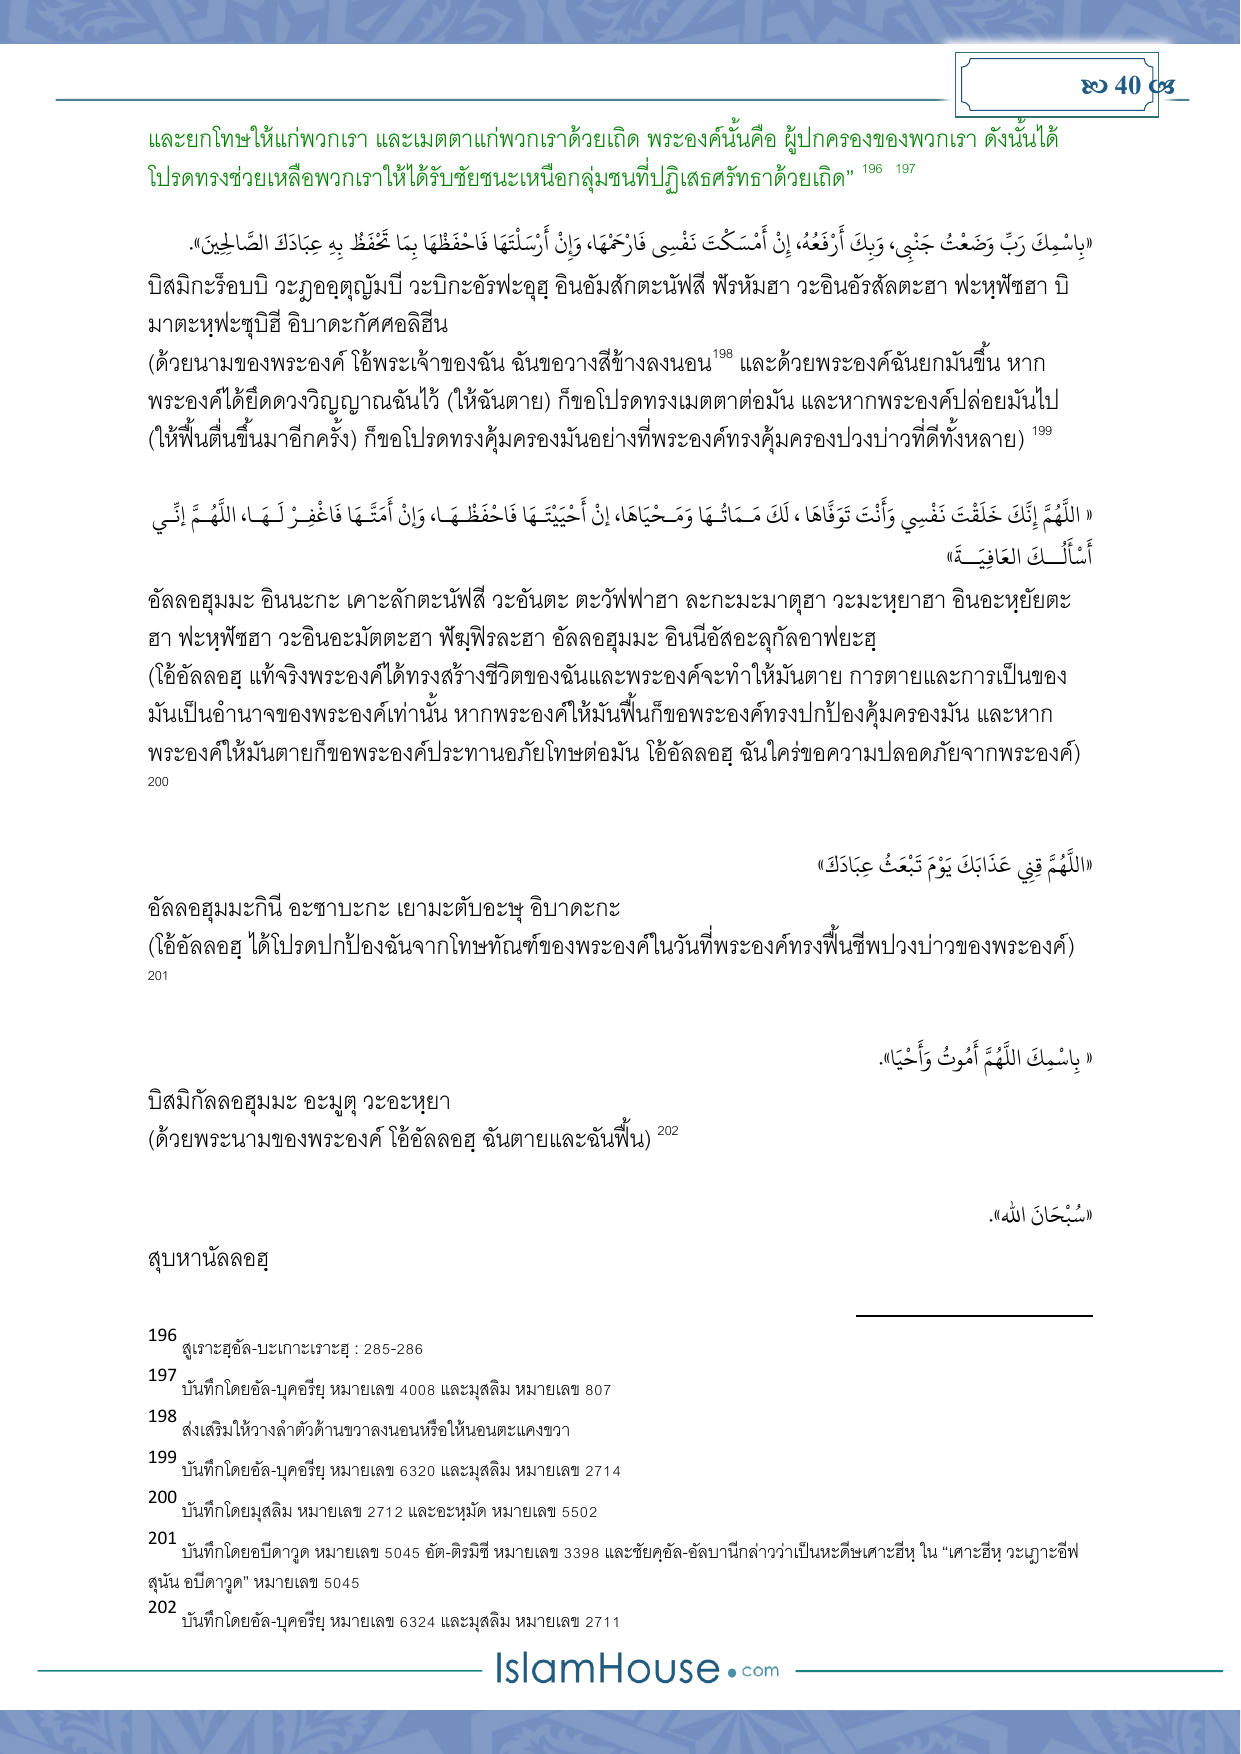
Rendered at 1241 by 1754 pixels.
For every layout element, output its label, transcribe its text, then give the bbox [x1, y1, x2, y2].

text อัลลอฮุมมะกินี อะซาบะกะ เยามะตับอะษุ อิบาดะกะ [148, 886, 1095, 924]
text «بِاسْمِكَ رَبِّ وَضَعْتُ جَنْبِى، وَبِكَ أَرْفَعُهُ، إِنْ أَمْسَكْتَ نَفْسِى فَارْحَمْهَا، وَإِنْ أَرْسَلْتَهَا فَاحْفَظْهَا بِمَا تَحْفَظُ بِهِ عِبَادَكَ الصَّالِحِينَ». [148, 223, 1092, 265]
text (โอ้อัลลอฮฺ ได้โปรดปกป้องฉันจากโทษทัณฑ์ของพระองค์ในวันที่พระองค์ทรงฟื้นชีพปวงบ่าวของพระองค์) [148, 924, 1095, 1001]
text «اللَّهُمَّ قِنِي عَذَابَكَ يَوْمَ تَبْعَثُ عِبَادَكَ» [148, 844, 1092, 886]
text บิสมิกะร็อบบิ วะฎออฺตุญัมบี วะบิกะอัรฟะอุฮฺ อินอัมสักตะนัฟสี ฟัรหัมฮา วะอินอัรสัลตะฮา ฟะหฺฟัซฮา บิมาตะหฺฟะซุบิฮี อิบาดะกัศศอลิฮีน [148, 265, 1095, 341]
text (ด้วยนามของพระองค์ โอ้พระเจ้าของฉัน ฉันขอวางสีข้างลงนอน และด้วยพระองค์ฉันยกมันขึ้น หากพระองค์ได้ยึดดวงวิญญาณฉันไว้ (ให้ฉันตาย) ก็ขอโปรดทรงเมตตาต่อมัน และหากพระองค์ปล่อยมันไป (ให้ฟื้นตื่นขึ้นมาอีกครั้ง) ก็ขอโปรดทรงคุ้มครองมันอย่างที่พระองค์ทรงคุ้มครองปวงบ่าวที่ดีทั้งหลาย) [148, 341, 1095, 456]
text « اللَّهُمَّ إِنَّكَ خَلَقْتَ نَفْسِي وَأَنْتَ تَوَفَّاهَا ، لَكَ مَـمَاتُـهَا وَمَـحْيَاهَا، إنْ أَحْيَيْتَـهَا فَاحْفَظْـهَـا، وَإنْ أَمَتَّـهَا فَاغْفِـرْ لَـهَـا، اللَّهُـمَّ إنِّـي أَسْأَلُــكَ العَافِيَــةَ» [148, 494, 1092, 578]
text (ด้วยพระนามของพระองค์ โอ้อัลลอฮฺ ฉันตายและฉันฟื้น) [148, 1118, 1095, 1156]
text บิสมิกัลลอฮุมมะ อะมูตุ วะอะหฺยา [148, 1079, 1095, 1118]
text «سُبْحَانَ الله». [231, 1194, 1092, 1236]
text ความว่า “ศาสนทูตนั้น ได้ศรัทธาต่อสิ่งที่ได้ถูกประทานลงมาแก่เขาจากพระเจ้าของเขา และบรรดาผู้ศรัทธาทั้งหลายก็ศรัทธาด้วย ทุกคนศรัทธาต่ออัลลอฮฺ และมะลาอิกะฮฺของพระองค์ และบรรดาคัมภีร์ของพระองค์ และบรรดาศาสนทูตของพระองค์ (พวกเขากล่าวว่า) เราจะไม่แยกระหว่างท่านหนึ่งท่านใดจากบรรดาศาสนทูตของพระองค์ และพวกเขากล่าวว่า เราได้ยินแล้ว และได้ปฏิบัติตามแล้ว การอภัยโทษจากพระองค์เท่านั้นที่พวกเราปรารถนา โอ้พระเจ้าของพวกเรา และยังพระองค์นั้นคือการกลับไป, อัลลอฮฺจะไม่ทรงบังคับชีวิตหนึ่งชีวิตใดนอกจากตามความสามารถของชีวิตนั้นเท่านั้น ชีวิตนั้นจะได้รับการตอบแทนดีในสิ่งที่เขาได้แสวงหาไว้ และชีวิตนั้นจะได้รับการลงโทษในสิ่งที่ชั่วที่เขาได้แสวงหาไว้ โอ้พระเจ้าของพวกเรา โปรดอย่าเอาโทษแก่เราเลย หากพวกเราลืมหรือผิดพลาดไป โอ้พระเจ้าของพวกเรา โปรดอย่าได้บรรทุกภาระหนักใดๆแก่พวกเรา เช่นเดียวกับที่พระองค์ได้ทรงบรรทุกมันแก่บรรดาผู้ที่อยู่ก่อนหน้าพวกเรามาแล้ว โอ้พระเจ้าของพวกเรา โปรดอย่าให้พวกเราแบกสิ่งที่ไม่มีกำลังใดๆแก่พวกเราที่จะแบกมันได้ และโปรดได้ทรงอภัยแก่พวกเราและยกโทษให้แก่พวกเรา และเมตตาแก่พวกเราด้วยเถิด พระองค์นั้นคือ ผู้ปกครองของพวกเรา ดังนั้นได้โปรดทรงช่วยเหลือพวกเราให้ได้รับชัยชนะเหนือกลุ่มชนที่ปฏิเสธศรัทธาด้วยเถิด” [148, 118, 1095, 194]
picture [487, 1646, 1224, 1691]
text « بِاسْمِكَ اللَّهُمَّ أَمُوتُ وَأَحْيَا». [148, 1037, 1092, 1079]
text อัลลอฮุมมะ อินนะกะ เคาะลักตะนัฟสี วะอันตะ ตะวัฟฟาฮา ละกะมะมาตุฮา วะมะหฺยาฮา อินอะหฺยัยตะฮา ฟะหฺฟัซฮา วะอินอะมัตตะฮา ฟัฆฺฟิรละฮา อัลลอฮุมมะ อินนีอัสอะลุกัลอาฟยะฮฺ [148, 578, 1095, 655]
text สุบหานัลลอฮฺ [148, 1236, 1009, 1274]
text (โอ้อัลลอฮฺ แท้จริงพระองค์ได้ทรงสร้างชีวิตของฉันและพระองค์จะทำให้มันตาย การตายและการเป็นของมันเป็นอำนาจของพระองค์เท่านั้น หากพระองค์ให้มันฟื้นก็ขอพระองค์ทรงปกป้องคุ้มครองมัน และหากพระองค์ให้มันตายก็ขอพระองค์ประทานอภัยโทษต่อมัน โอ้อัลลอฮฺ ฉันใคร่ขอความปลอดภัยจากพระองค์) [148, 655, 1095, 808]
picture [28, 1645, 483, 1691]
